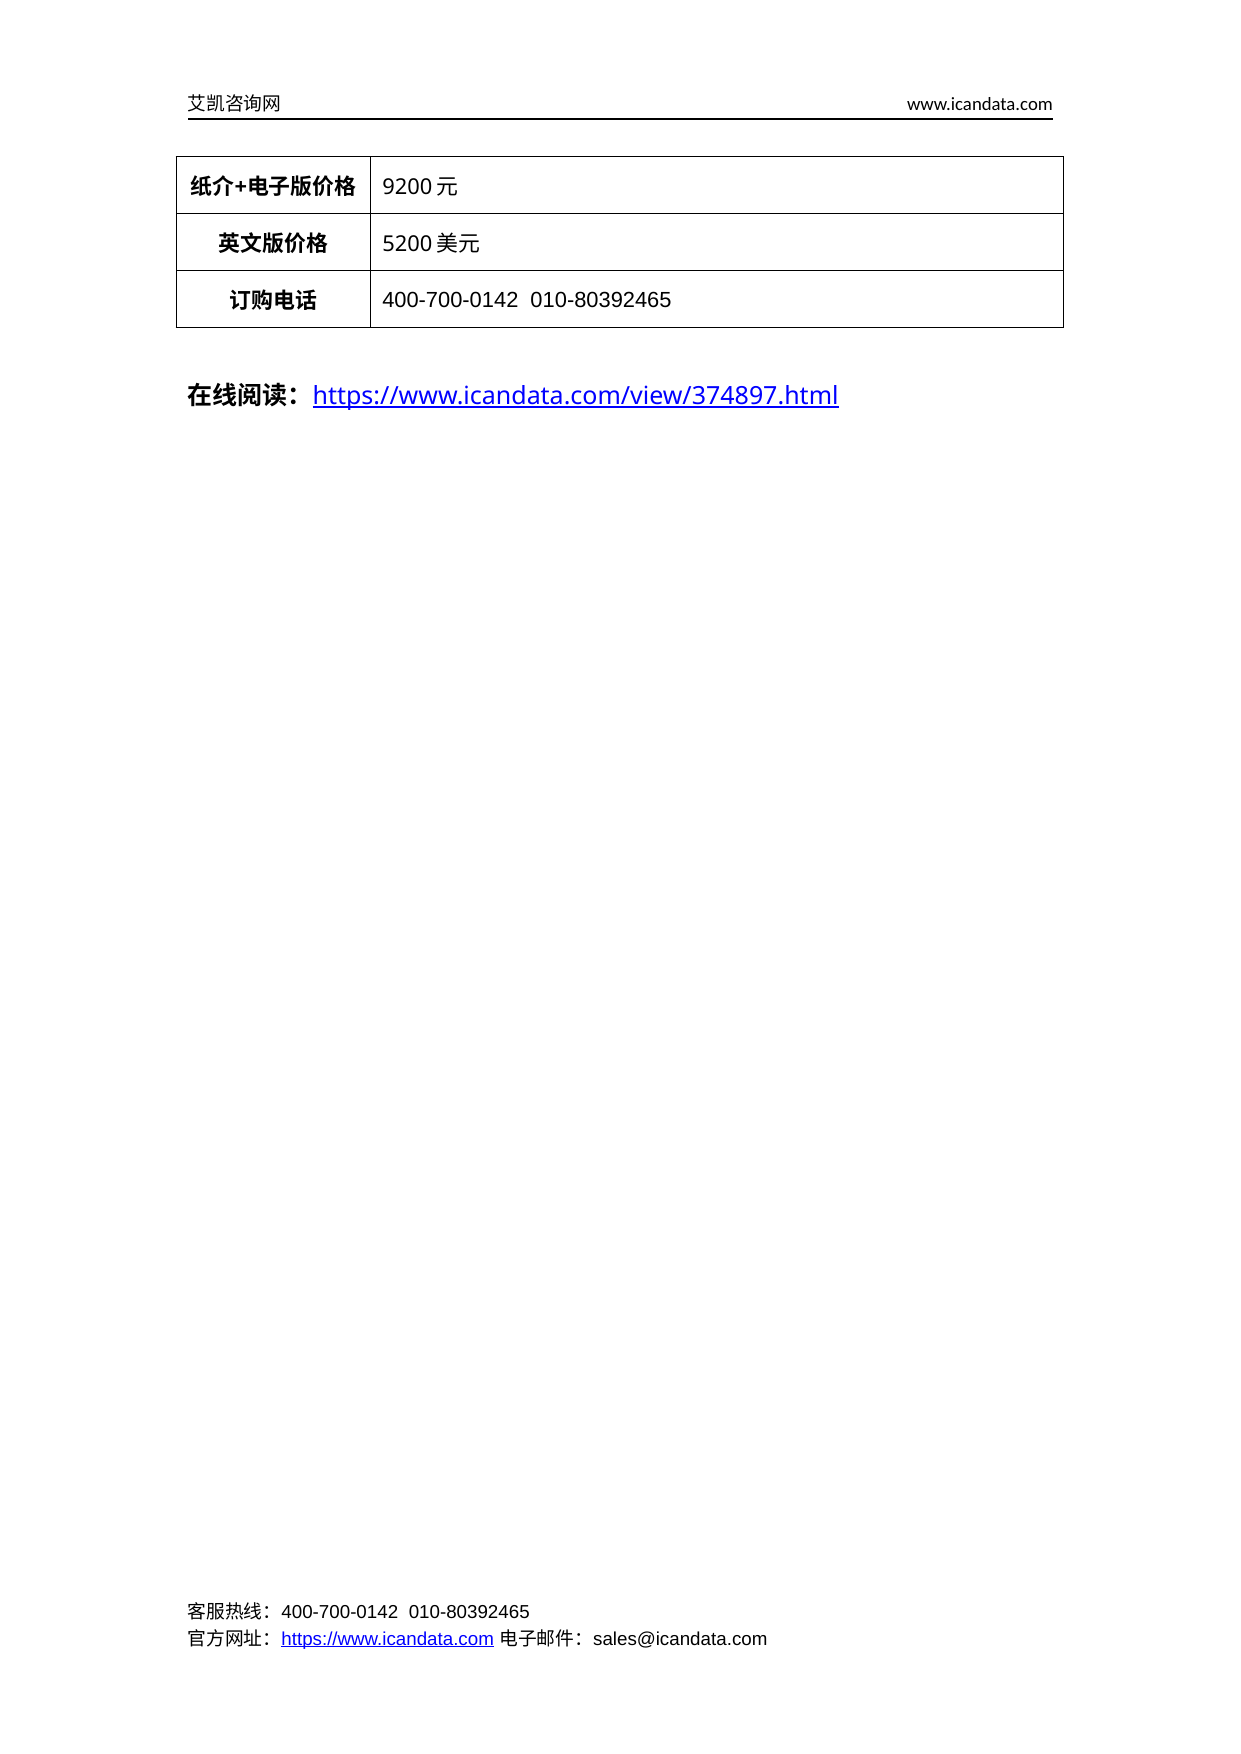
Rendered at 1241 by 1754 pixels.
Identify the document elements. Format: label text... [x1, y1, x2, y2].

table_cell 9200元 [371, 157, 1063, 213]
table_cell 纸介+电子版价格 [177, 157, 370, 213]
table_cell 400-700-0142 010-80392465 [371, 271, 1063, 327]
table_cell 英文版价格 [177, 214, 370, 270]
text 在线阅读：https://www.icandata.com/view/374897.html [187, 361, 1053, 426]
table_cell 5200美元 [371, 214, 1063, 270]
table_cell 订购电话 [177, 271, 370, 327]
